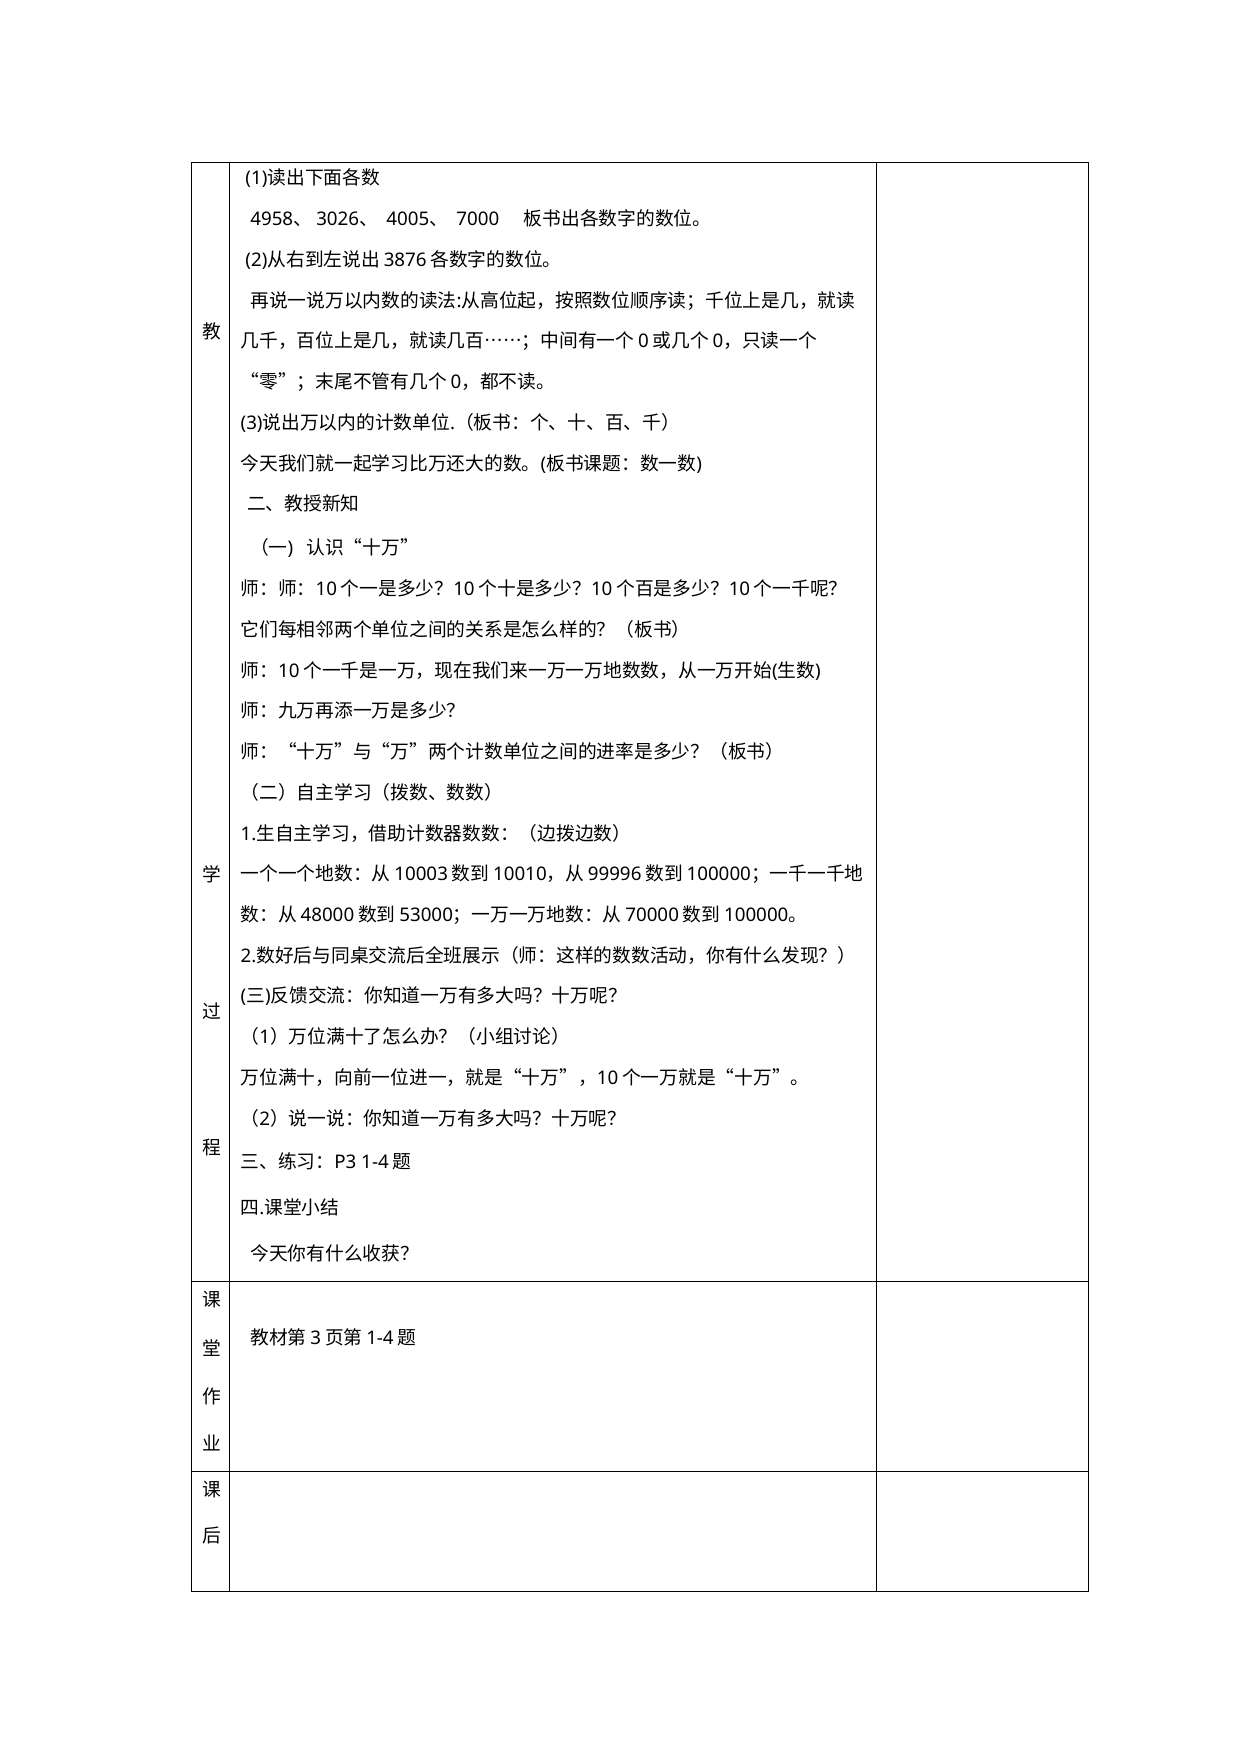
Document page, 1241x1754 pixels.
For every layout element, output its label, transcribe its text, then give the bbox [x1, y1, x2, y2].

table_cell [230, 163, 876, 1281]
table_cell 课 后 作 业 设 计 [192, 1472, 229, 1591]
table_cell [877, 1282, 1088, 1471]
table_cell [877, 1472, 1088, 1591]
table_cell [230, 1472, 876, 1591]
table_cell 教材第3页第1-4题 [230, 1282, 876, 1471]
table_cell [877, 163, 1088, 1281]
table_cell 课堂作 业 [192, 1282, 229, 1471]
table_cell 教 学 过 程 [192, 163, 229, 1281]
